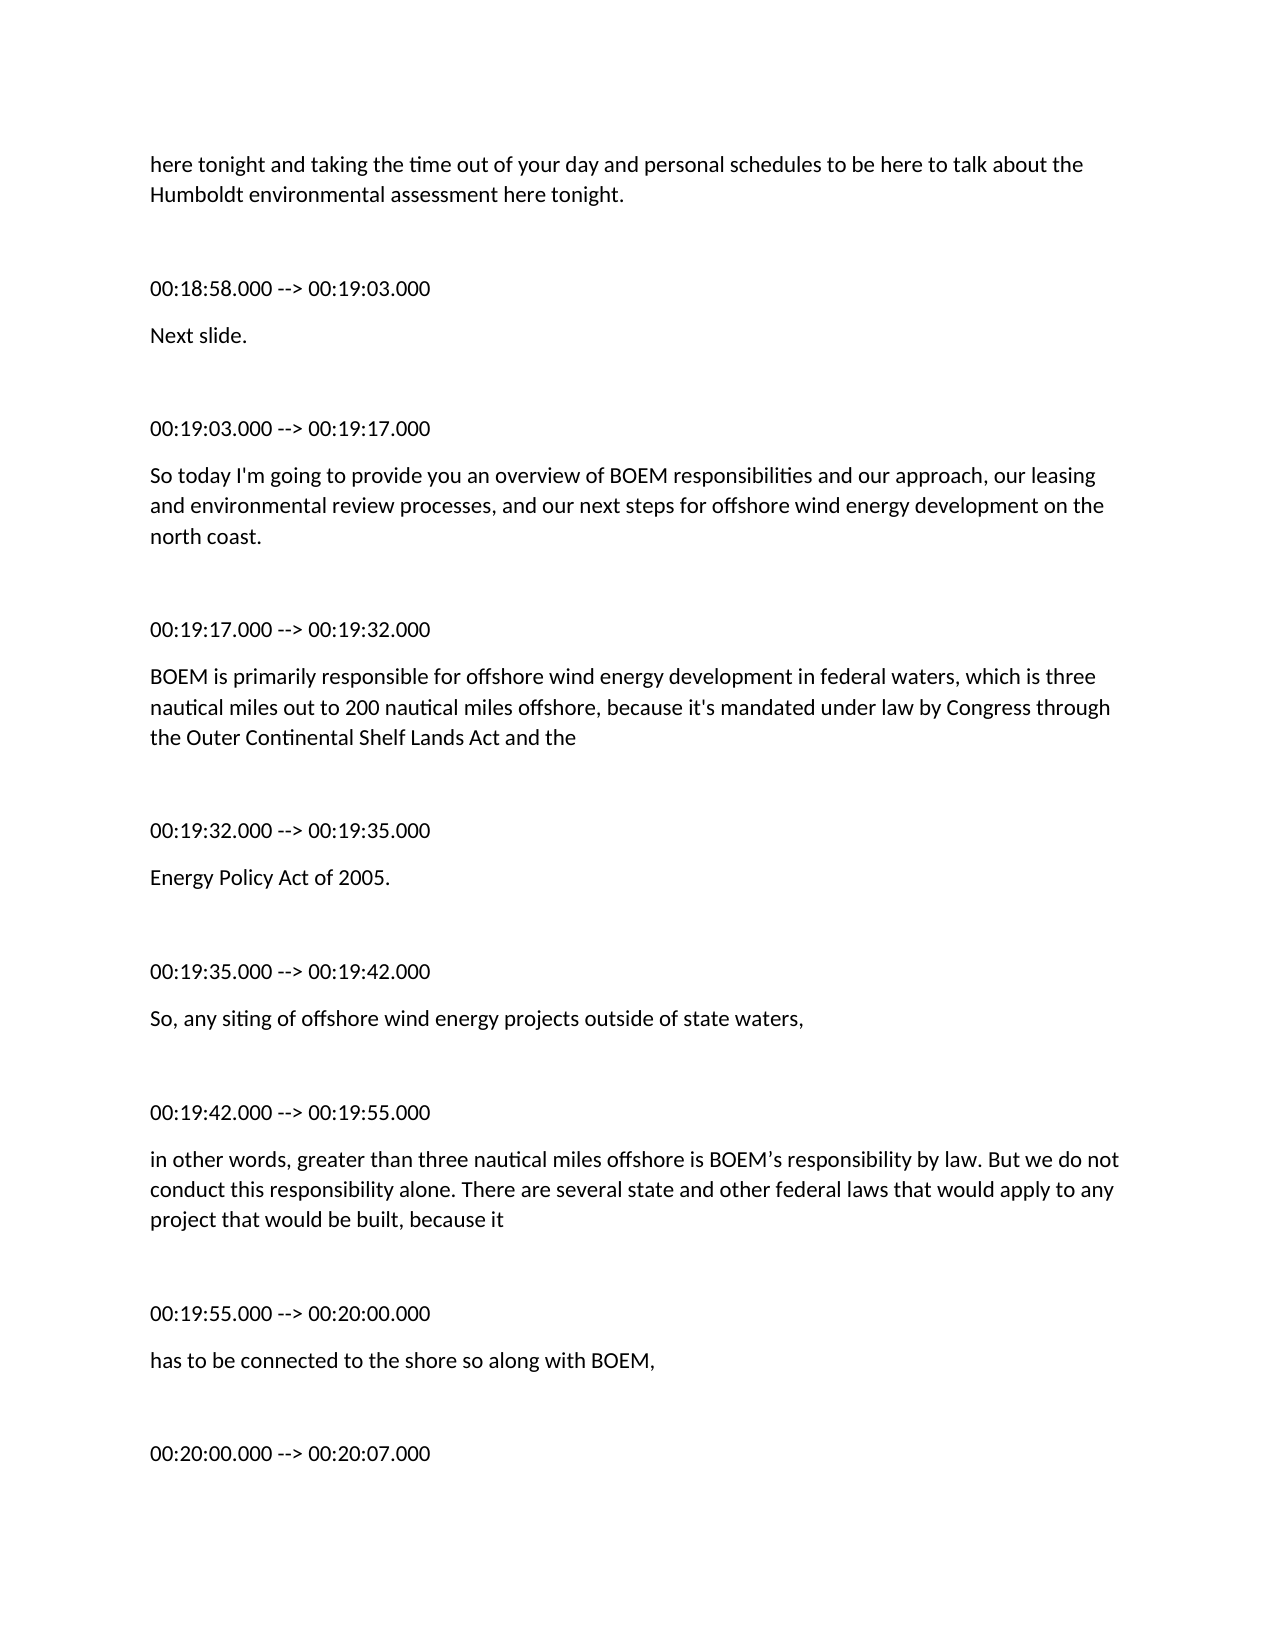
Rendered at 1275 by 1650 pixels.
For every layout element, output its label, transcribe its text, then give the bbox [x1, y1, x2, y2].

text 00:19:35.000 --> 00:19:42.000 [150, 957, 1125, 985]
text 00:20:00.000 --> 00:20:07.000 [150, 1439, 1125, 1468]
text here tonight and taking the time out of your day and personal schedules to be here to talk about the Humboldt environmental assessment here tonight. [150, 150, 1125, 208]
text So today I'm going to provide you an overview of BOEM responsibilities and our approach, our leasing and environmental review processes, and our next steps for offshore wind energy development on the north coast. [150, 461, 1125, 550]
text 00:19:42.000 --> 00:19:55.000 [150, 1098, 1125, 1126]
text 00:19:03.000 --> 00:19:17.000 [150, 414, 1125, 443]
text 00:18:58.000 --> 00:19:03.000 [150, 274, 1125, 302]
text So, any siting of offshore wind energy projects outside of state waters, [150, 1004, 1125, 1032]
text BOEM is primarily responsible for offshore wind energy development in federal waters, which is three nautical miles out to 200 nautical miles offshore, because it's mandated under law by Congress through the Outer Continental Shelf Lands Act and the [150, 662, 1125, 751]
text 00:19:32.000 --> 00:19:35.000 [150, 817, 1125, 845]
text Next slide. [150, 321, 1125, 349]
text in other words, greater than three nautical miles offshore is BOEM’s responsibility by law. But we do not conduct this responsibility alone. There are several state and other federal laws that would apply to any project that would be built, because it [150, 1145, 1125, 1233]
text Energy Policy Act of 2005. [150, 863, 1125, 892]
text 00:19:17.000 --> 00:19:32.000 [150, 616, 1125, 644]
text 00:19:55.000 --> 00:20:00.000 [150, 1299, 1125, 1327]
text has to be connected to the shore so along with BOEM, [150, 1346, 1125, 1374]
